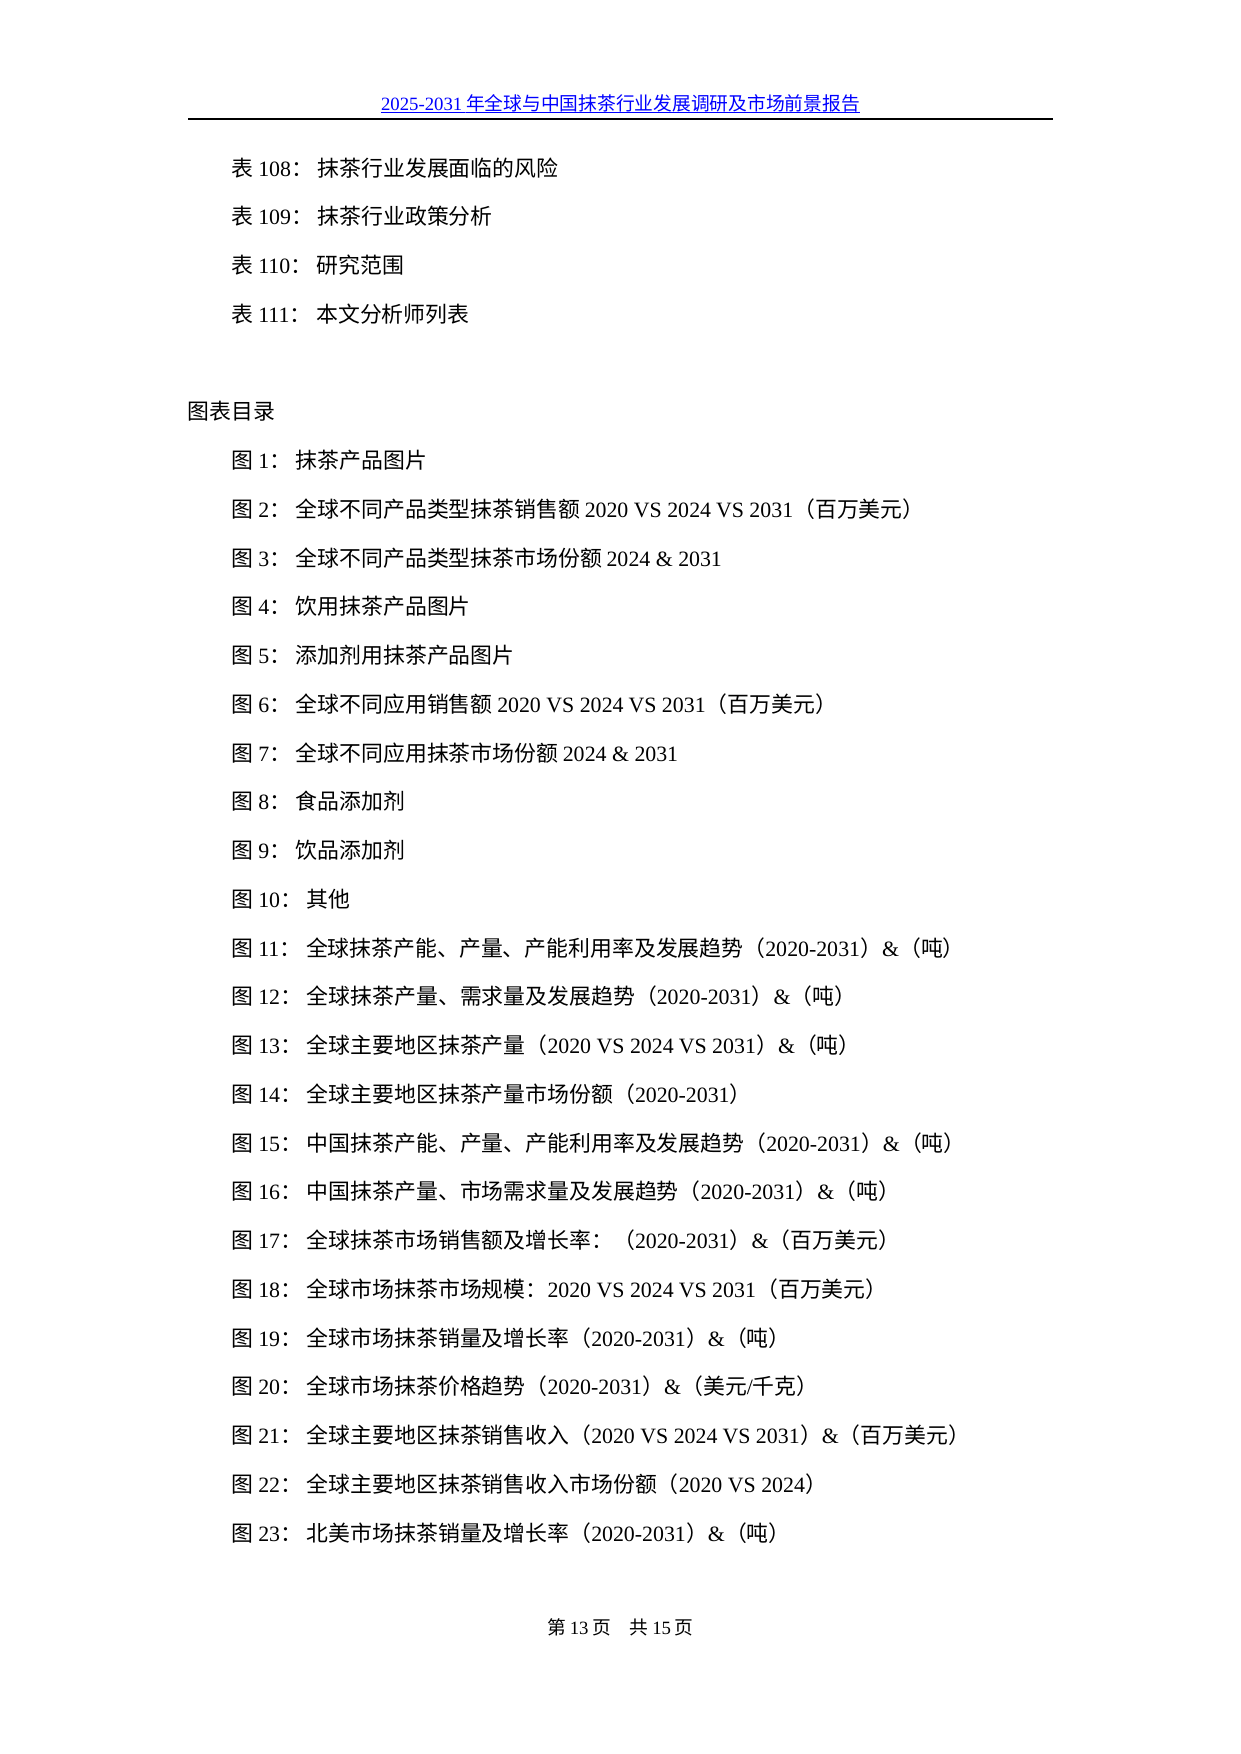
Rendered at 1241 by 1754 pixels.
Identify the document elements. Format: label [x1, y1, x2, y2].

text [187, 150, 1053, 1548]
